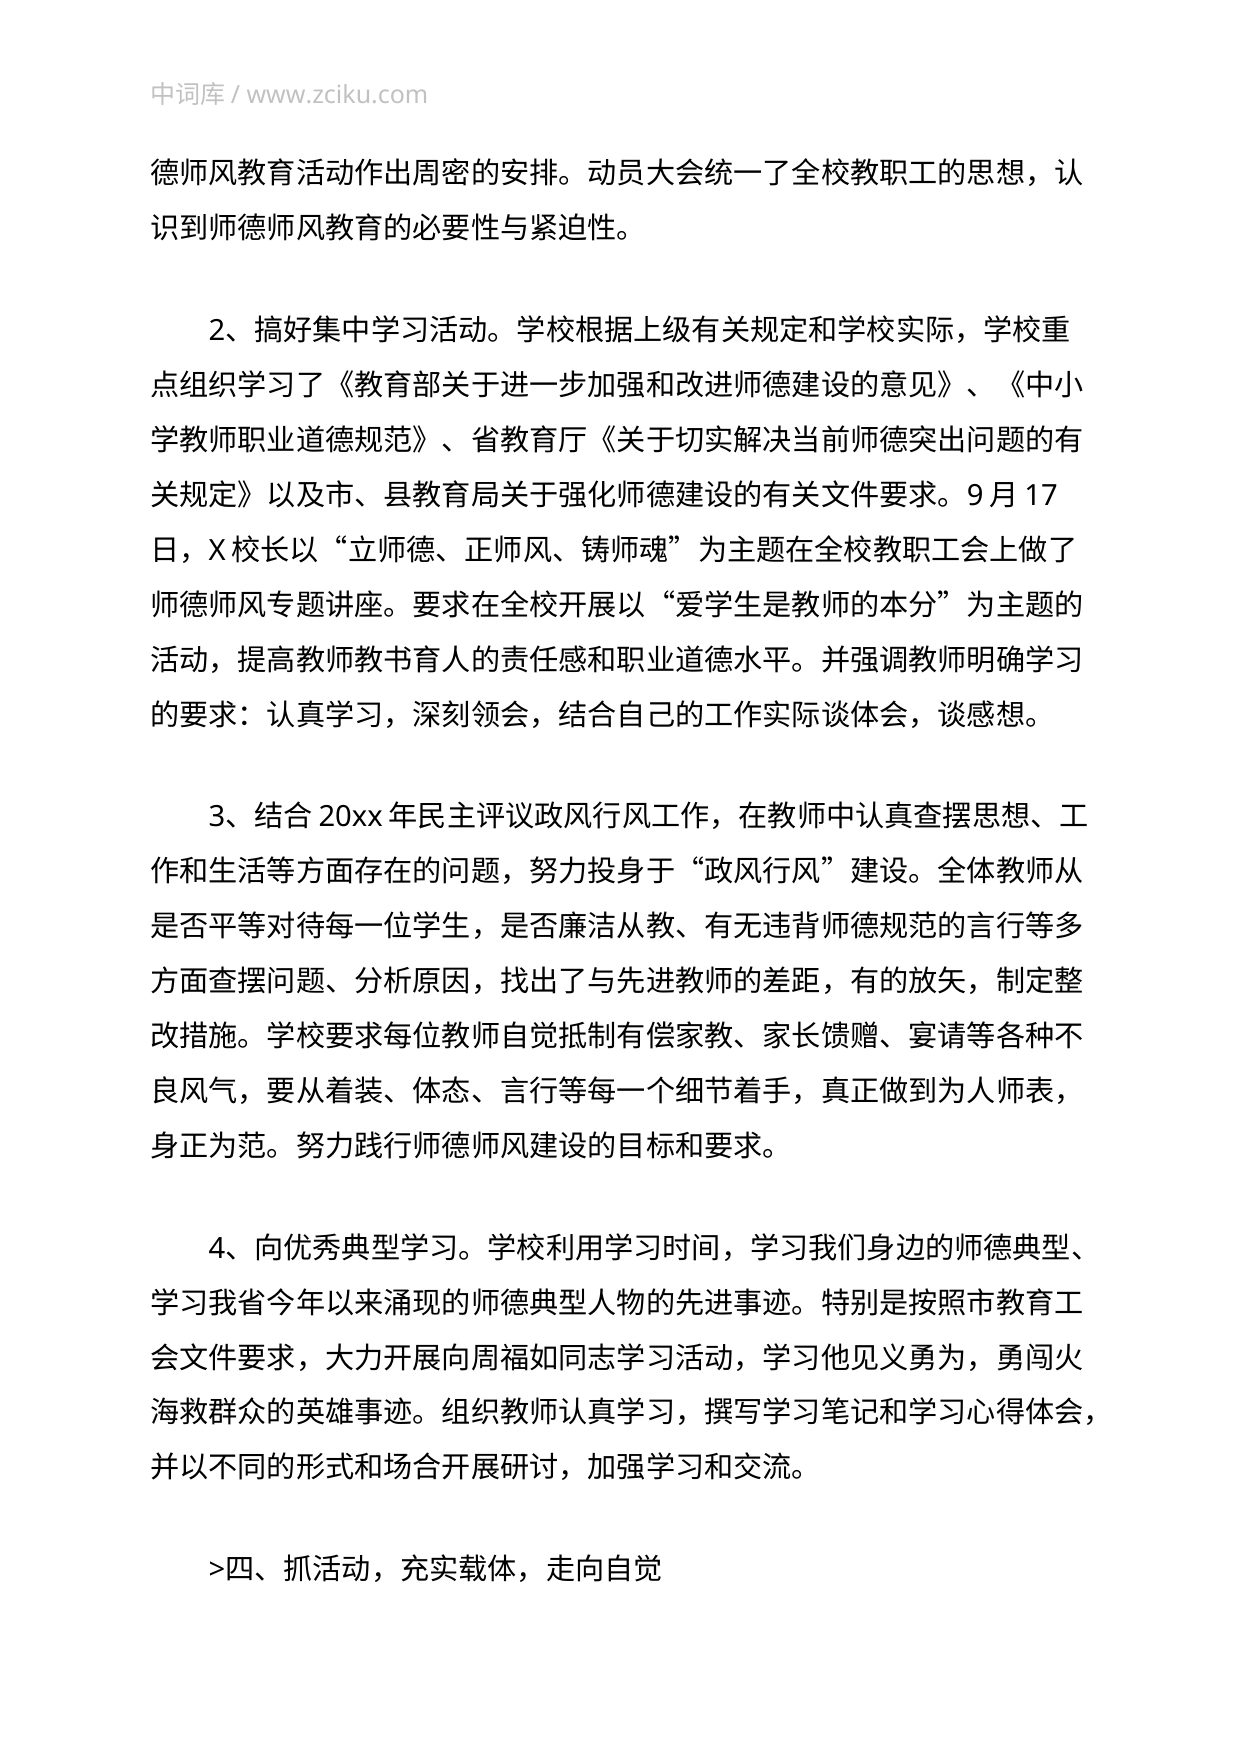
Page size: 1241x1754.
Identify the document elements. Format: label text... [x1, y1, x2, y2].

text >四、抓活动，充实载体，走向自觉 [150, 1546, 1090, 1588]
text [150, 150, 1090, 247]
text 2、搞好集中学习活动。学校根据上级有关规定和学校实际，学校重点组织学习了《教育部关于进一步加强和改进师德建设的意见》、《中小学教师职业道德规范》、省教育厅《关于切实解决当前师德突出问题的有关规定》以及市、县教育局关于强化师德建设的有关文件要求。9月17日，X校长以“立师德、正师风、铸师魂”为主题在全校教职工会上做了师德师风专题讲座。要求在全校开展以“爱学生是教师的本分”为主题的活动，提高教师教书育人的责任感和职业道德水平。并强调教师明确学习的要求：认真学习，深刻领会，结合自己的工作实际谈体会，谈感想。 [150, 307, 1090, 733]
text 4、向优秀典型学习。学校利用学习时间，学习我们身边的师德典型、学习我省今年以来涌现的师德典型人物的先进事迹。特别是按照市教育工会文件要求，大力开展向周福如同志学习活动，学习他见义勇为，勇闯火海救群众的英雄事迹。组织教师认真学习，撰写学习笔记和学习心得体会，并以不同的形式和场合开展研讨，加强学习和交流。 [150, 1224, 1090, 1486]
text 3、结合20xx年民主评议政风行风工作，在教师中认真查摆思想、工作和生活等方面存在的问题，努力投身于“政风行风”建设。全体教师从是否平等对待每一位学生，是否廉洁从教、有无违背师德规范的言行等多方面查摆问题、分析原因，找出了与先进教师的差距，有的放矢，制定整改措施。学校要求每位教师自觉抵制有偿家教、家长馈赠、宴请等各种不良风气，要从着装、体态、言行等每一个细节着手，真正做到为人师表，身正为范。努力践行师德师风建设的目标和要求。 [150, 793, 1090, 1165]
